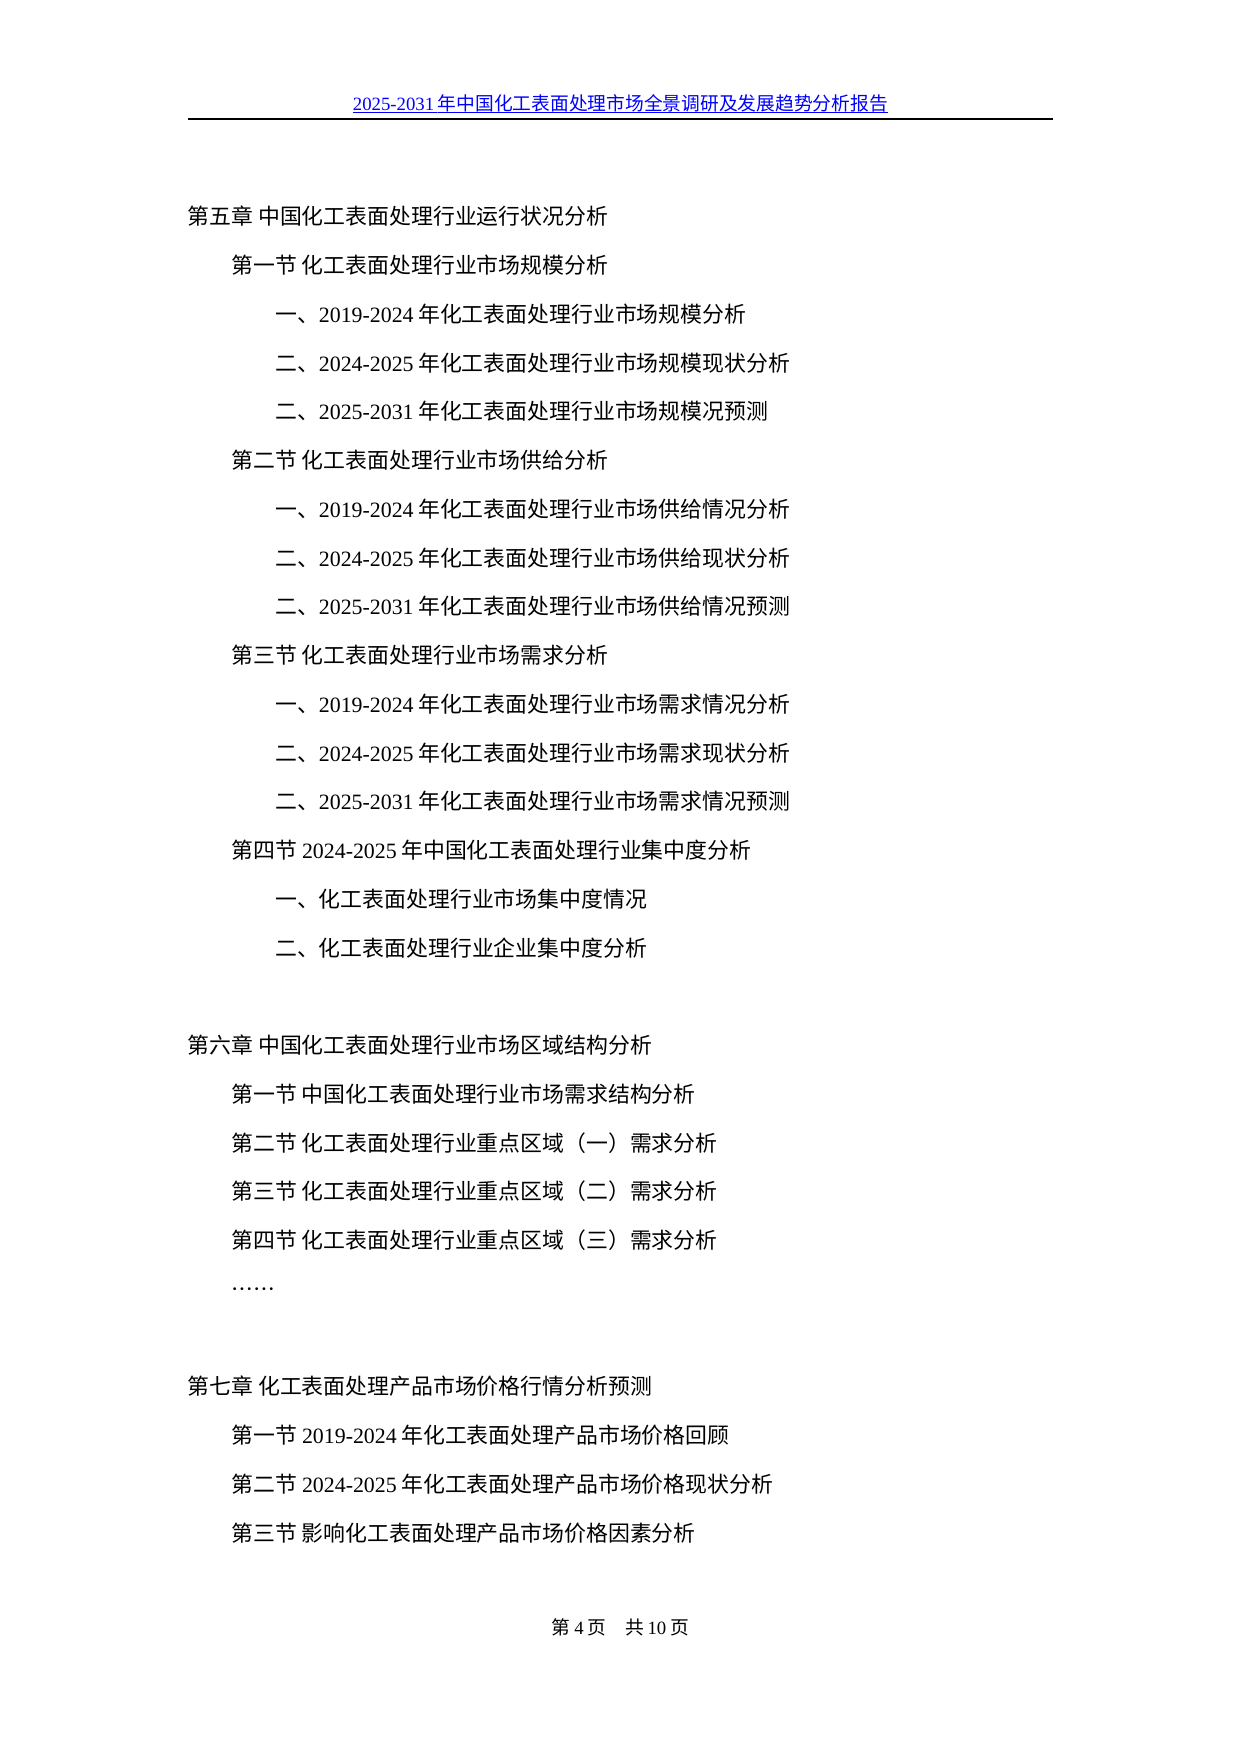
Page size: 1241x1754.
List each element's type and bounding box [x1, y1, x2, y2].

text [187, 150, 1053, 1548]
